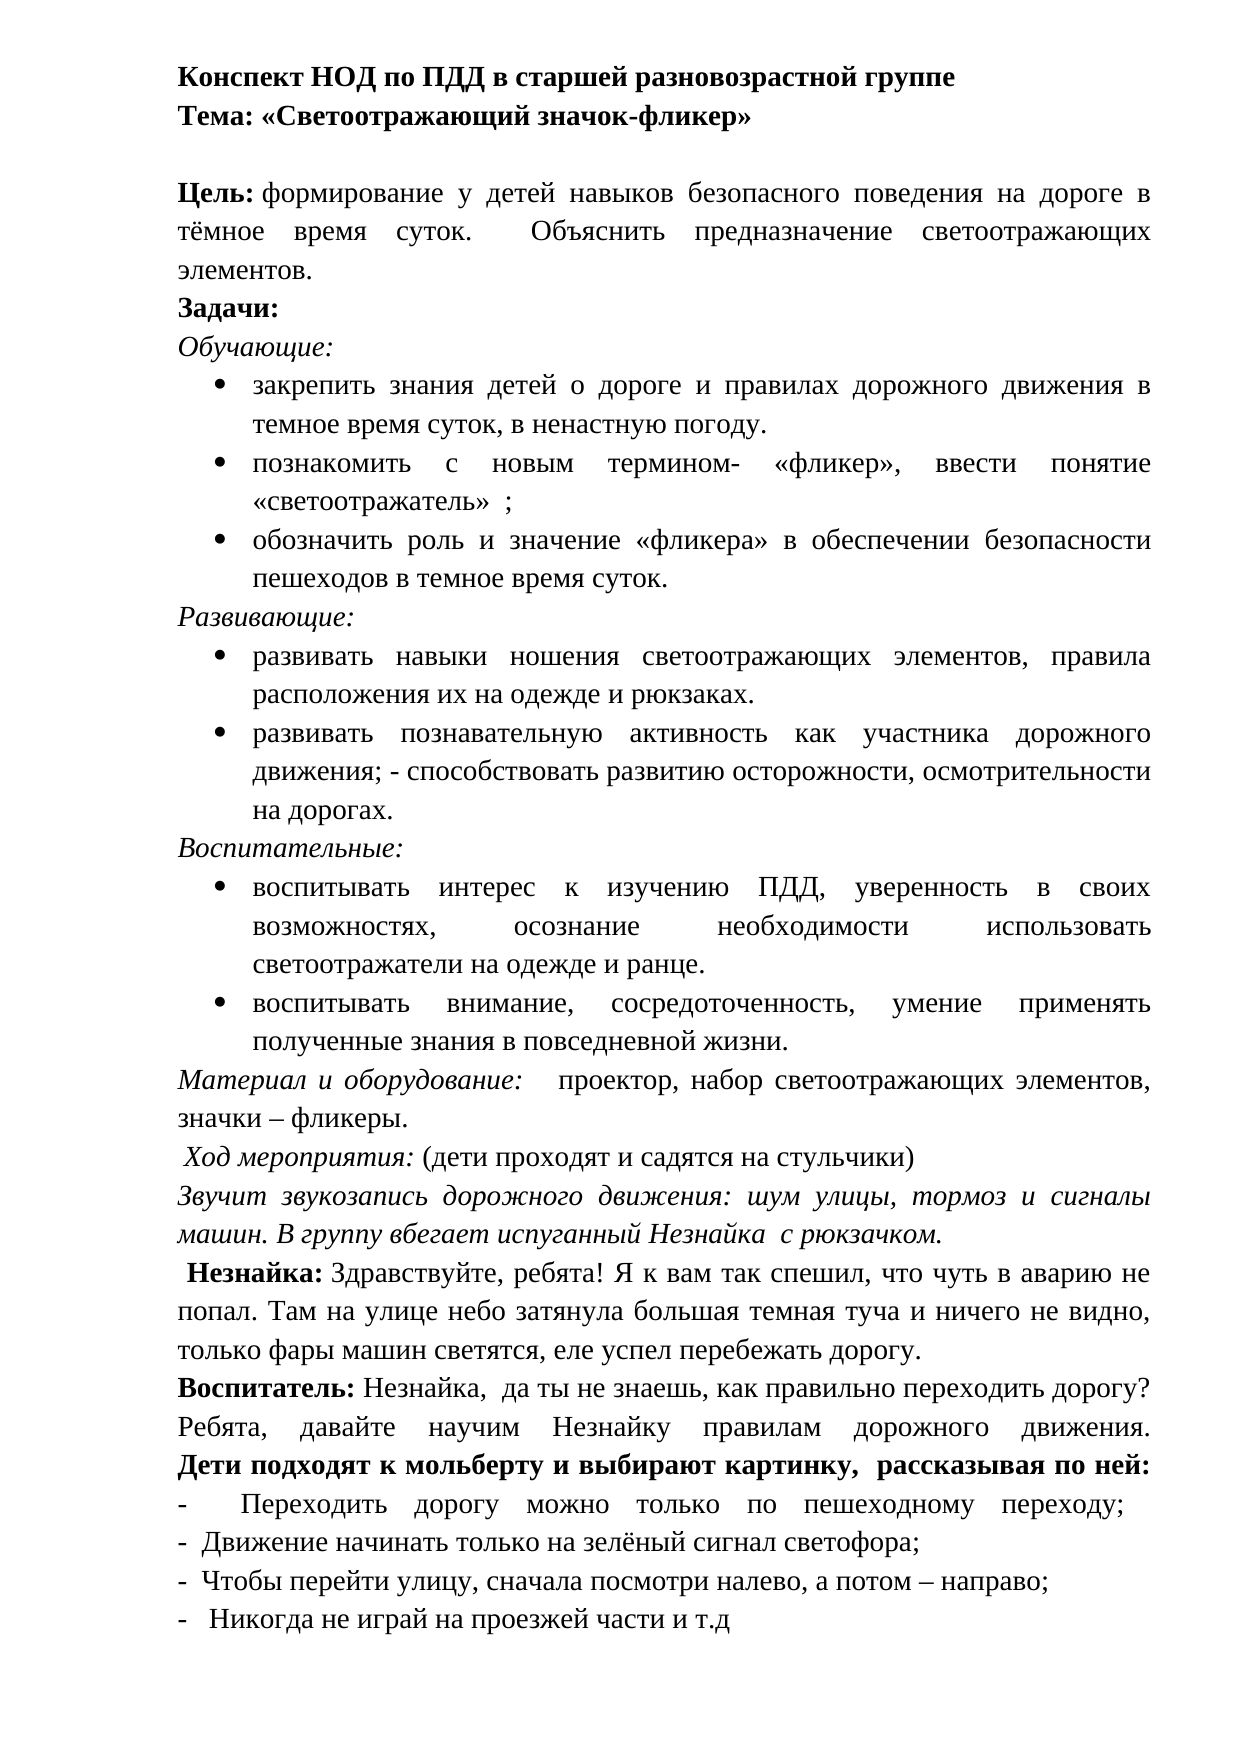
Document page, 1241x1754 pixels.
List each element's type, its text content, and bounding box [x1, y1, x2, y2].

text Звучит звукозапись дорожного движения: шум улицы, тормоз и сигналы машин. В группу вбегает испуганный Незнайка с рюкзачком. [177, 1211, 1152, 1250]
list воспитывать внимание, сосредоточенность, умение применять полученные знания в повседневной жизни. [215, 985, 1152, 1057]
text Незнайка: Здравствуйте, ребята! Я к вам так спешил, что чуть в аварию не попал. Там на улице небо затянула большая темная туча и ничего не видно, только фары машин светятся, еле успел перебежать дорогу. [177, 1327, 1152, 1365]
list развивать познавательную активность как участника дорожного движения; - способствовать развитию осторожности, осмотрительности на дорогах. [215, 715, 1152, 826]
text - Чтобы перейти улицу, сначала посмотри налево, а потом – направо; [177, 1563, 1152, 1597]
list развивать навыки ношения светоотражающих элементов, правила расположения их на одежде и рюкзаках. [215, 638, 1152, 710]
text Воспитатель: Незнайка, да ты не знаешь, как правильно переходить дорогу? Ребята, давайте научим Незнайку правилам дорожного движения. Дети подходят к мольберту и выбирают картинку, рассказывая по ней: - Переходить дорогу можно только по пешеходному переходу; - Движение начинать только на зелёный сигнал светофора; [177, 1442, 1152, 1558]
text Развивающие: [177, 599, 1152, 633]
list обозначить роль и значение «фликера» в обеспечении безопасности пешеходов в темное время суток. [215, 522, 1152, 594]
list воспитывать интерес к изучению ПДД, уверенность в своих возможностях, осознание необходимости использовать светоотражатели на одежде и ранце. [215, 869, 1152, 980]
list познакомить с новым термином- «фликер», ввести понятие «светоотражатель» ; [215, 445, 1152, 517]
text - Никогда не играй на проезжей части и т.д [177, 1602, 1152, 1635]
text Цель: формирование у детей навыков безопасного поведения на дороге в тёмное время суток. Объяснить предназначение светоотражающих элементов. [177, 175, 1152, 285]
list закрепить знания детей о дороге и правилах дорожного движения в темное время суток, в ненастную погоду. [215, 367, 1152, 440]
text Материал и оборудование: проектор, набор светоотражающих элементов, значки – фликеры. [177, 1062, 1152, 1134]
text Тема: «Светоотражающий значок-фликер» [177, 98, 1152, 131]
text Воспитательные: [177, 831, 1152, 864]
text Конспект НОД по ПДД в старшей разновозрастной группе [177, 59, 1152, 93]
text Незнайка: Здравствуйте, ребята! Я к вам так спешил, что чуть в аварию не попал. Там на улице небо затянула большая темная туча и ничего не видно, только фары машин светятся, еле успел перебежать дорогу. [177, 1255, 1152, 1293]
text Воспитатель: Незнайка, да ты не знаешь, как правильно переходить дорогу? Ребята, давайте научим Незнайку правилам дорожного движения. Дети подходят к мольберту и выбирают картинку, рассказывая по ней: - Переходить дорогу можно только по пешеходному переходу; - Движение начинать только на зелёный сигнал светофора; [177, 1370, 1152, 1409]
text Ход мероприятия: (дети проходят и садятся на стульчики) [177, 1139, 1152, 1173]
text Задачи: Обучающие: [177, 290, 1152, 362]
